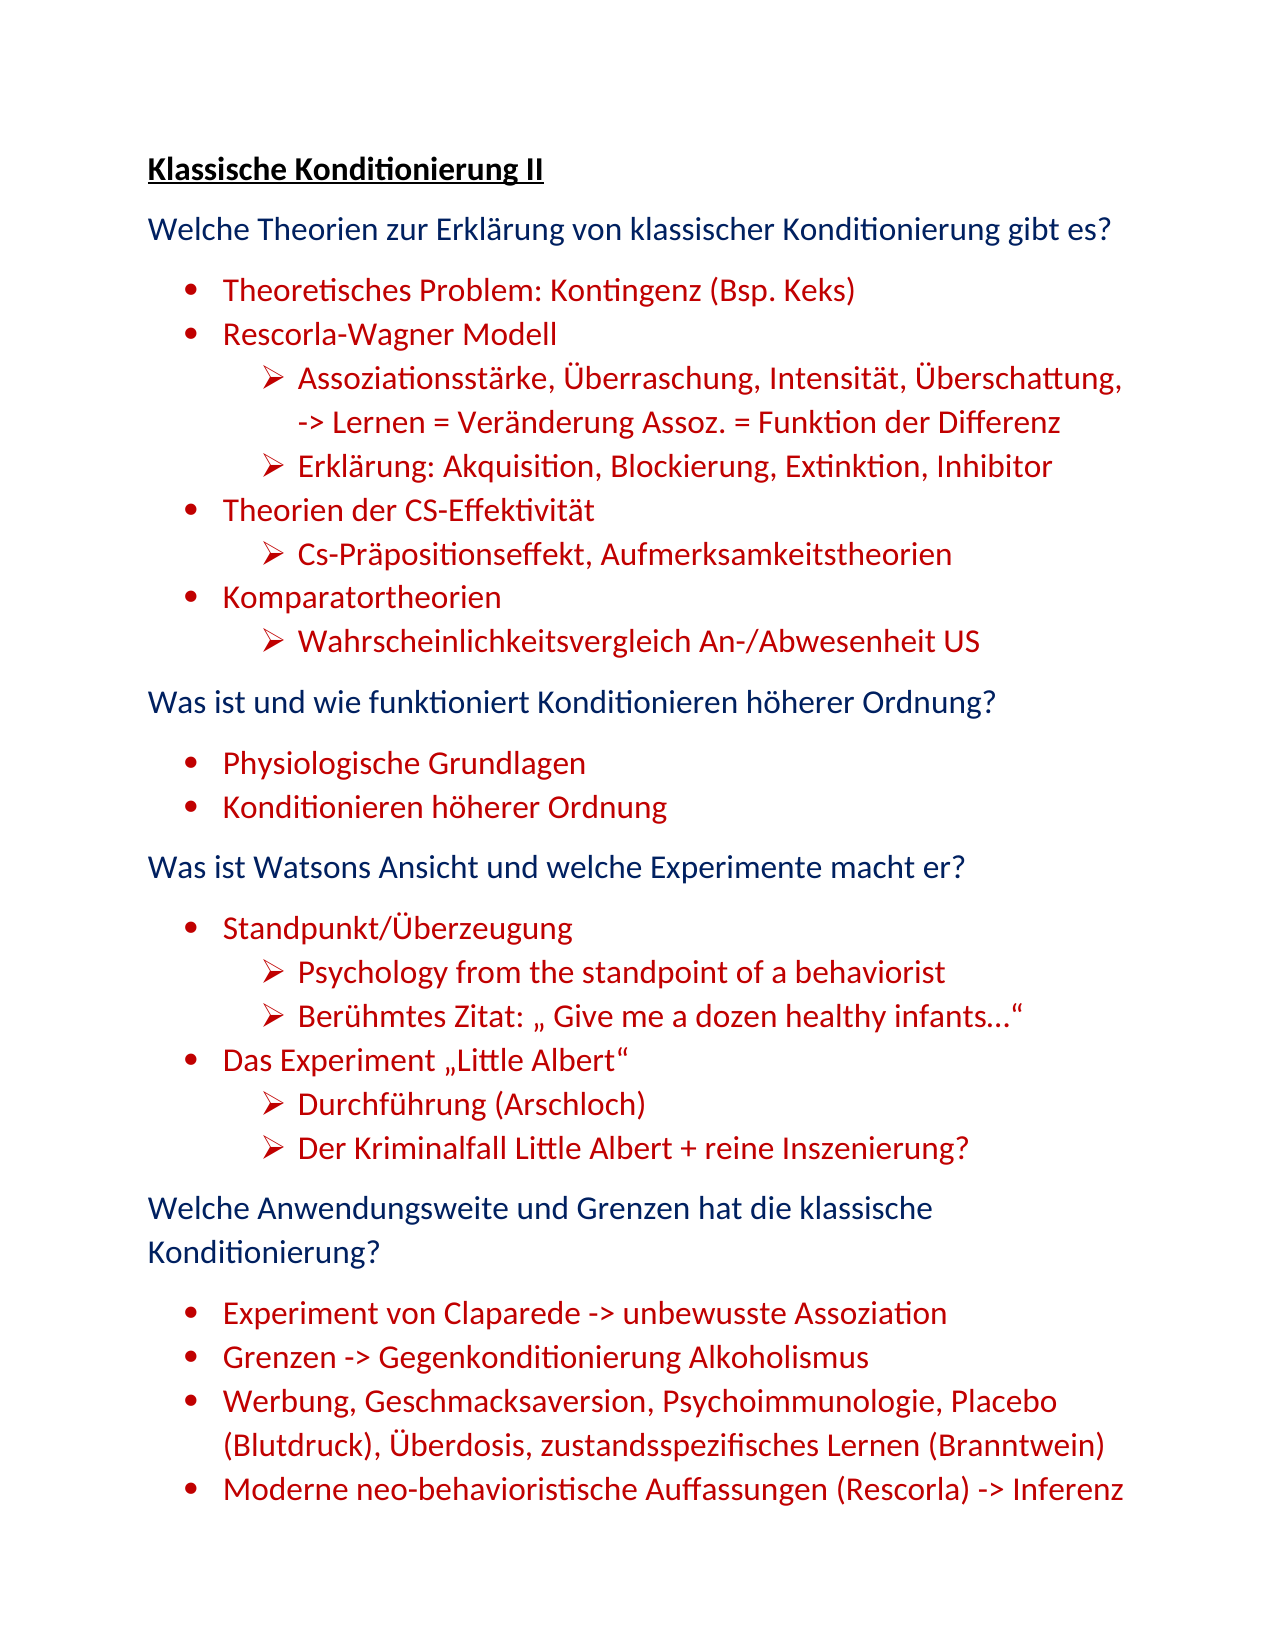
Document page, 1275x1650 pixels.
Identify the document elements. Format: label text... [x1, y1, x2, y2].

list Berühmtes Zitat: „ Give me a dozen healthy infants…“ [260, 995, 1127, 1036]
list Assoziationsstärke, Überraschung, Intensität, Überschattung, -> Lernen = Veränderung Assoz. = Funktion der Differenz [260, 357, 1127, 441]
list Werbung, Geschmacksaversion, Psychoimmunologie, Placebo (Blutdruck), Überdosis, zustandsspezifisches Lernen (Branntwein) [185, 1380, 1127, 1464]
list Das Experiment „Little Albert“ [185, 1039, 1127, 1079]
list Moderne neo-behavioristische Auffassungen (Rescorla) -> Inferenz [185, 1468, 1127, 1508]
list Grenzen -> Gegenkonditionierung Alkoholismus [185, 1336, 1127, 1377]
list Erklärung: Akquisition, Blockierung, Extinktion, Inhibitor [260, 445, 1127, 485]
text Klassische Konditionierung II [148, 148, 1127, 188]
list Komparatortheorien [185, 577, 1127, 617]
list Psychology from the standpoint of a behaviorist [260, 951, 1127, 992]
text Welche Anwendungsweite und Grenzen hat die klassische Konditionierung? [148, 1187, 1127, 1272]
list Standpunkt/Überzeugung [185, 907, 1127, 948]
list Konditionieren höherer Ordnung [185, 786, 1127, 826]
list Theoretisches Problem: Kontingenz (Bsp. Keks) [185, 269, 1127, 309]
list Cs-Präpositionseffekt, Aufmerksamkeitstheorien [260, 533, 1127, 573]
list Wahrscheinlichkeitsvergleich An-/Abwesenheit US [260, 621, 1127, 661]
text Was ist Watsons Ansicht und welche Experimente macht er? [148, 846, 1127, 887]
list Experiment von Claparede -> unbewusste Assoziation [185, 1292, 1127, 1333]
list Theorien der CS-Effektivität [185, 489, 1127, 529]
list Der Kriminalfall Little Albert + reine Inszenierung? [260, 1127, 1127, 1167]
text Welche Theorien zur Erklärung von klassischer Konditionierung gibt es? [148, 208, 1127, 249]
list Rescorla-Wagner Modell [185, 313, 1127, 353]
list Physiologische Grundlagen [185, 742, 1127, 782]
text Was ist und wie funktioniert Konditionieren höherer Ordnung? [148, 681, 1127, 722]
list Durchführung (Arschloch) [260, 1083, 1127, 1123]
